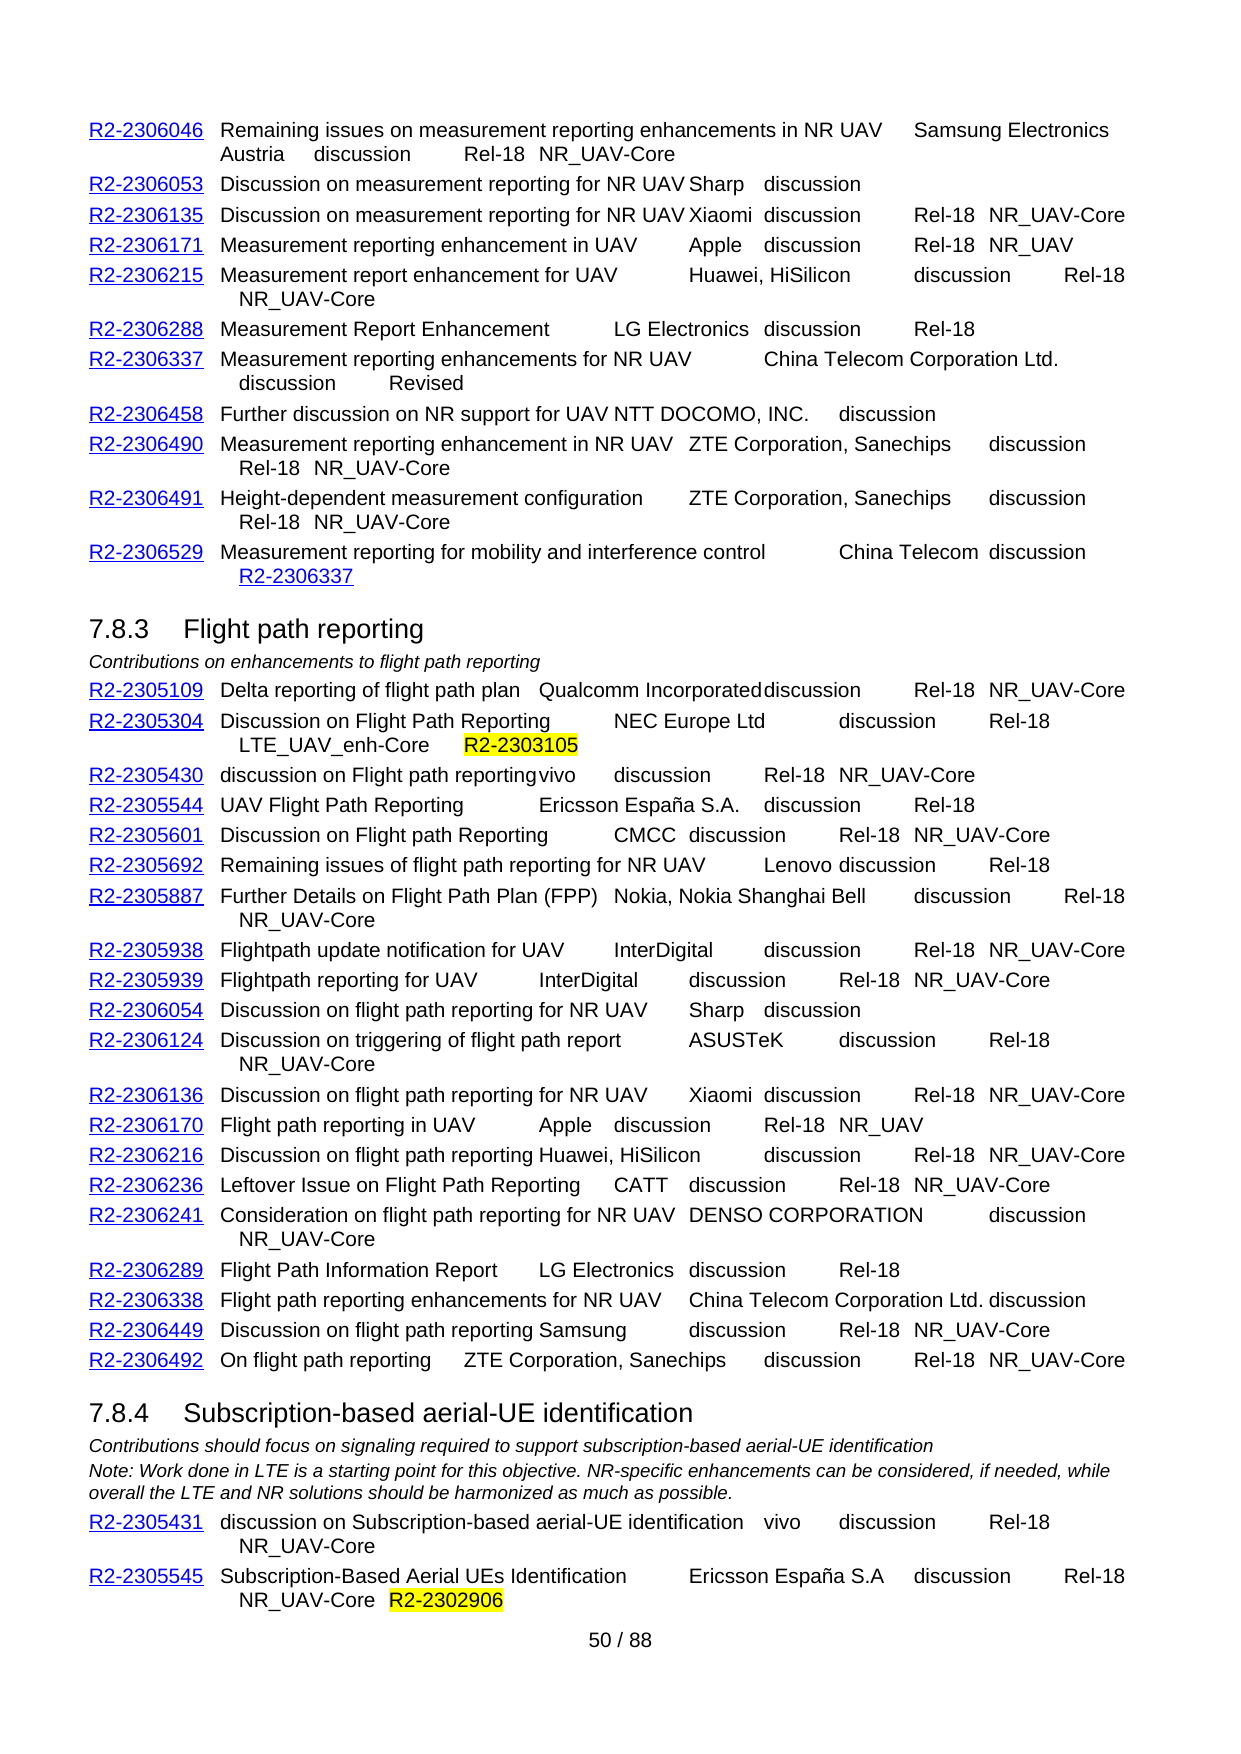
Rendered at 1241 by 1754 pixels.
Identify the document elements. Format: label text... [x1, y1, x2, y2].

title R2-2306053 Discussion on measurement reporting for NR UAV Sharp discussion [89, 172, 1152, 196]
title R2-2305304 Discussion on Flight Path Reporting NEC Europe Ltd discussion Rel-18 LTE_UAV_enh-Core R2-2303105 [89, 708, 1152, 756]
title R2-2305109 Delta reporting of flight path plan Qualcomm Incorporated discussion Rel-18 NR_UAV-Core [89, 678, 1152, 702]
subtitle 7.8.3 Flight path reporting [89, 613, 1152, 644]
text Contributions should focus on signaling required to support subscription-based aerial-UE identification [89, 1434, 1152, 1456]
title R2-2306135 Discussion on measurement reporting for NR UAV Xiaomi discussion Rel-18 NR_UAV-Core [89, 202, 1152, 226]
title R2-2306241 Consideration on flight path reporting for NR UAV DENSO CORPORATION discussion NR_UAV-Core [89, 1203, 1152, 1251]
title R2-2305601 Discussion on Flight path Reporting CMCC discussion Rel-18 NR_UAV-Core [89, 823, 1152, 847]
title R2-2306288 Measurement Report Enhancement LG Electronics discussion Rel-18 [89, 317, 1152, 341]
title R2-2306529 Measurement reporting for mobility and interference control China Telecom discussion R2-2306337 [89, 540, 1152, 588]
subtitle 7.8.4 Subscription-based aerial-UE identification [89, 1397, 1152, 1428]
title R2-2306338 Flight path reporting enhancements for NR UAV China Telecom Corporation Ltd. discussion [89, 1288, 1152, 1312]
title R2-2305692 Remaining issues of flight path reporting for NR UAV Lenovo discussion Rel-18 [89, 853, 1152, 877]
title R2-2305938 Flightpath update notification for UAV InterDigital discussion Rel-18 NR_UAV-Core [89, 938, 1152, 962]
title R2-2306236 Leftover Issue on Flight Path Reporting CATT discussion Rel-18 NR_UAV-Core [89, 1173, 1152, 1197]
title R2-2306490 Measurement reporting enhancement in NR UAV ZTE Corporation, Sanechips discussion Rel-18 NR_UAV-Core [89, 432, 1152, 479]
title R2-2306215 Measurement report enhancement for UAV Huawei, HiSilicon discussion Rel-18 NR_UAV-Core [89, 263, 1152, 311]
title R2-2305939 Flightpath reporting for UAV InterDigital discussion Rel-18 NR_UAV-Core [89, 968, 1152, 992]
title R2-2306136 Discussion on flight path reporting for NR UAV Xiaomi discussion Rel-18 NR_UAV-Core [89, 1082, 1152, 1106]
title R2-2306492 On flight path reporting ZTE Corporation, Sanechips discussion Rel-18 NR_UAV-Core [89, 1348, 1152, 1372]
title R2-2306046 Remaining issues on measurement reporting enhancements in NR UAV Samsung Electronics Austria discussion Rel-18 NR_UAV-Core [89, 118, 1152, 166]
title R2-2306171 Measurement reporting enhancement in UAV Apple discussion Rel-18 NR_UAV [89, 233, 1152, 257]
title R2-2306289 Flight Path Information Report LG Electronics discussion Rel-18 [89, 1257, 1152, 1281]
title R2-2306337 Measurement reporting enhancements for NR UAV China Telecom Corporation Ltd. discussion Revised [89, 347, 1152, 395]
title R2-2306449 Discussion on flight path reporting Samsung discussion Rel-18 NR_UAV-Core [89, 1318, 1152, 1342]
title R2-2305545 Subscription-Based Aerial UEs Identification Ericsson España S.A discussion Rel-18 NR_UAV-Core R2-2302906 [89, 1564, 1152, 1612]
text Note: Work done in LTE is a starting point for this objective. NR-specific enhancements can be considered, if needed, while overall the LTE and NR solutions should be harmonized as much as possible. [89, 1460, 1152, 1503]
title R2-2305544 UAV Flight Path Reporting Ericsson España S.A. discussion Rel-18 [89, 793, 1152, 817]
title R2-2306170 Flight path reporting in UAV Apple discussion Rel-18 NR_UAV [89, 1113, 1152, 1137]
title R2-2306216 Discussion on flight path reporting Huawei, HiSilicon discussion Rel-18 NR_UAV-Core [89, 1143, 1152, 1167]
title R2-2305887 Further Details on Flight Path Plan (FPP) Nokia, Nokia Shanghai Bell discussion Rel-18 NR_UAV-Core [89, 883, 1152, 931]
title R2-2306491 Height-dependent measurement configuration ZTE Corporation, Sanechips discussion Rel-18 NR_UAV-Core [89, 486, 1152, 534]
title R2-2306458 Further discussion on NR support for UAV NTT DOCOMO, INC. discussion [89, 401, 1152, 425]
title Contributions on enhancements to flight path reporting [89, 650, 1152, 672]
title R2-2306054 Discussion on flight path reporting for NR UAV Sharp discussion [89, 998, 1152, 1022]
title R2-2305430 discussion on Flight path reporting vivo discussion Rel-18 NR_UAV-Core [89, 763, 1152, 787]
title R2-2305431 discussion on Subscription-based aerial-UE identification vivo discussion Rel-18 NR_UAV-Core [89, 1509, 1152, 1557]
title R2-2306124 Discussion on triggering of flight path report ASUSTeK discussion Rel-18 NR_UAV-Core [89, 1028, 1152, 1076]
